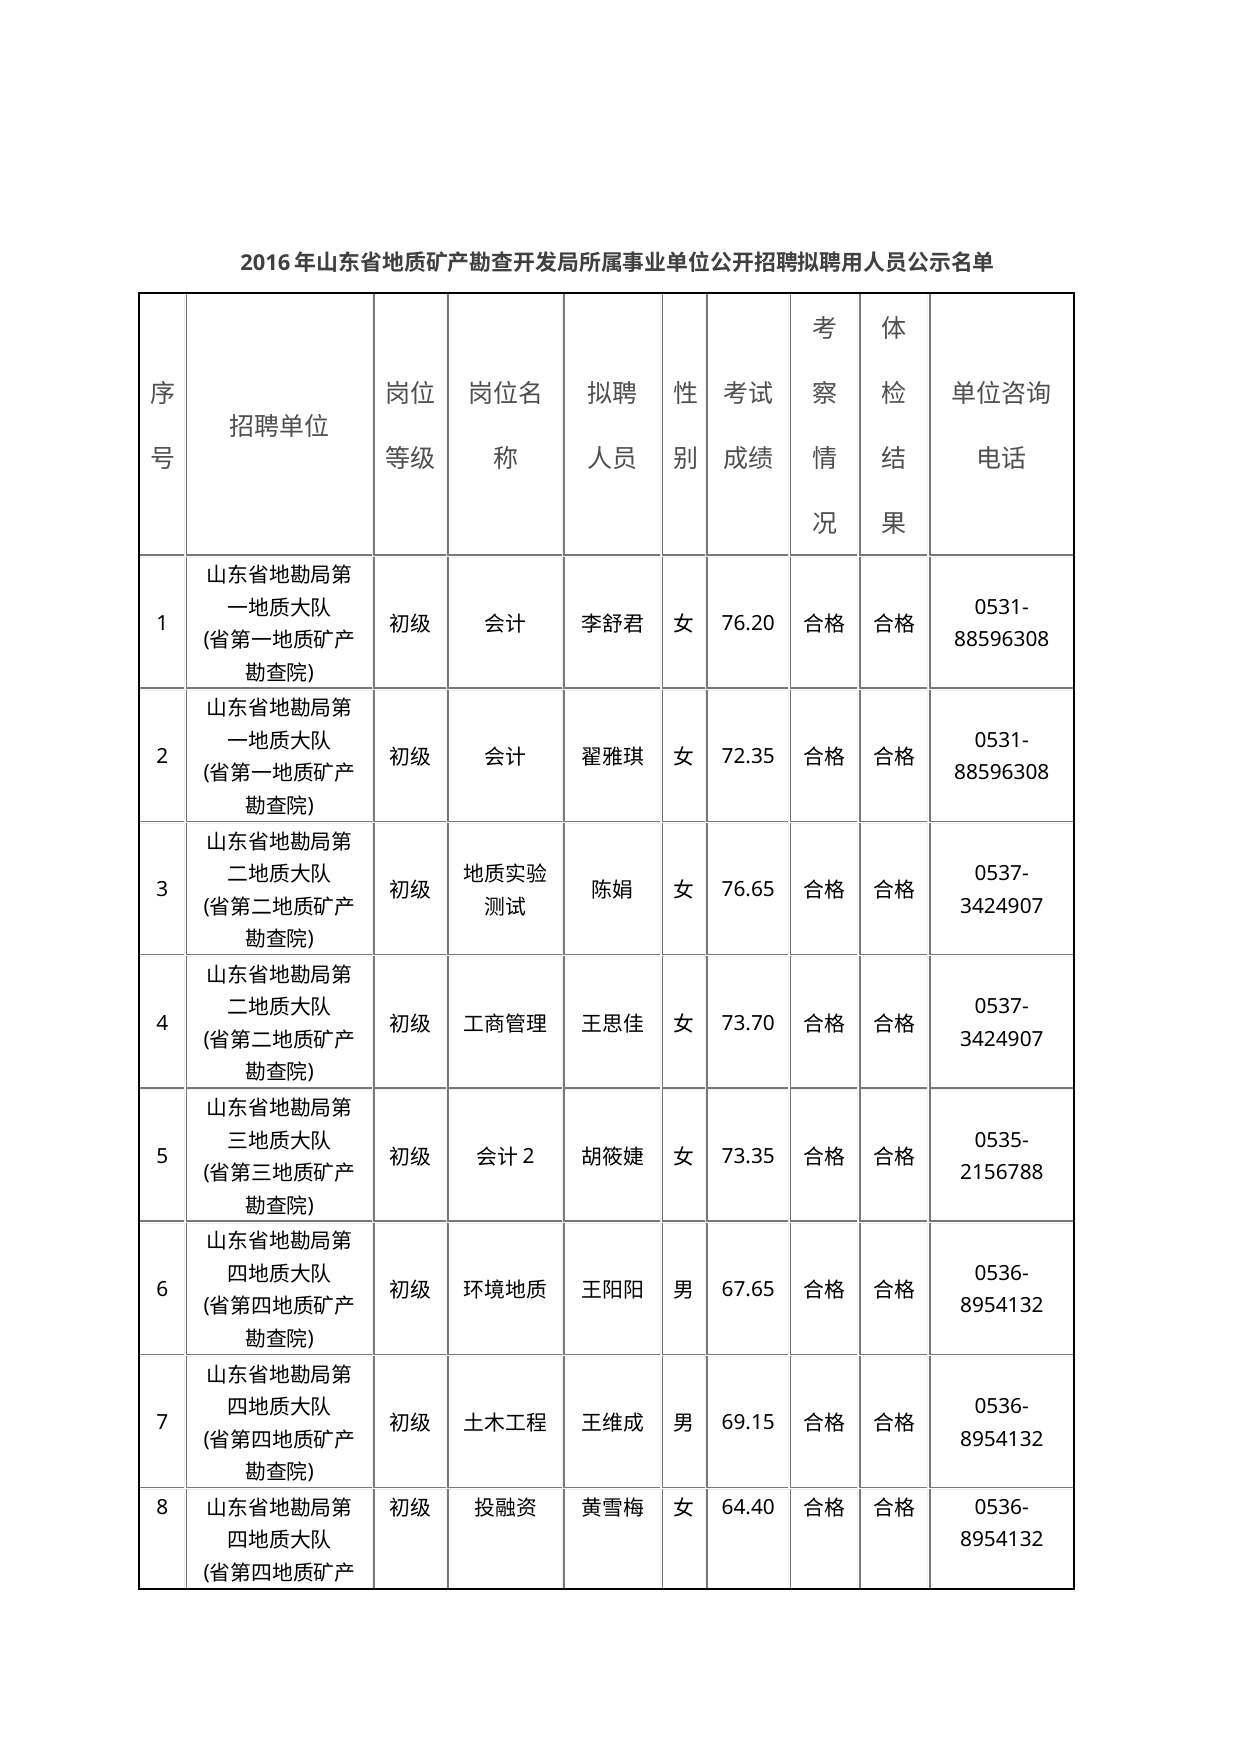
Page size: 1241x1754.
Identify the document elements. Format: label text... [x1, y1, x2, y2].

table_header 性别 [663, 294, 705, 554]
table_cell 0531-88596308 [931, 558, 1073, 687]
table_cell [187, 1490, 372, 1587]
table_cell 翟雅琪 [565, 691, 660, 821]
table_cell 王维成 [565, 1357, 660, 1487]
table_cell 合格 [861, 1357, 927, 1487]
table_cell 女 [663, 824, 705, 954]
table_cell 5 [140, 1090, 184, 1220]
table_header 招聘单位 [187, 294, 372, 554]
table_cell 0536-8954132 [931, 1357, 1073, 1487]
table_cell 男 [663, 1224, 705, 1353]
table_cell 山东省地勘局第三地质大队 (省第三地质矿产勘查院) [187, 1090, 372, 1220]
table_cell 会计 [449, 558, 562, 687]
table_cell 0537-3424907 [931, 957, 1073, 1087]
table_cell 女 [663, 691, 705, 821]
table_header 单位咨询 电话 [931, 294, 1073, 554]
table_cell 8 [140, 1490, 184, 1587]
table_cell 初级 [375, 1357, 446, 1487]
table_cell 会计2 [449, 1090, 562, 1220]
table_cell 1 [140, 558, 184, 687]
text 2016年山东省地质矿产勘查开发局所属事业单位公开招聘拟聘用人员公示名单 [187, 162, 1053, 292]
table_header 岗位等级 [375, 294, 446, 554]
table_header 拟聘 人员 [565, 294, 660, 554]
table_cell 合格 [861, 1090, 927, 1220]
table_cell 山东省地勘局第一地质大队 (省第一地质矿产勘查院) [187, 691, 372, 821]
table_cell 7 [140, 1357, 184, 1487]
table_cell 工商管理 [449, 957, 562, 1087]
table_cell 女 [663, 1490, 705, 1587]
table_cell 合格 [791, 957, 857, 1087]
table_header 岗位名称 [449, 294, 562, 554]
table_cell 初级 [375, 1490, 446, 1587]
table_cell 合格 [791, 1224, 857, 1353]
table_cell 0536-8954132 [931, 1224, 1073, 1353]
table_cell 合格 [791, 691, 857, 821]
table_cell 0537-3424907 [931, 824, 1073, 954]
table_cell 0535-2156788 [931, 1090, 1073, 1220]
table_cell 合格 [861, 558, 927, 687]
table_cell 女 [663, 558, 705, 687]
table_cell 0531-88596308 [931, 691, 1073, 821]
table_cell 合格 [861, 1490, 927, 1587]
table_cell 李舒君 [565, 558, 660, 687]
table_cell 合格 [791, 1490, 857, 1587]
table_cell 初级 [375, 558, 446, 687]
table_cell 初级 [375, 1090, 446, 1220]
table_header 考试成绩 [708, 294, 788, 554]
table_cell 王思佳 [565, 957, 660, 1087]
table_cell 67.65 [708, 1224, 788, 1353]
table_cell 陈娟 [565, 824, 660, 954]
table_cell 合格 [861, 691, 927, 821]
table_cell 合格 [791, 824, 857, 954]
table_cell 合格 [791, 558, 857, 687]
table_cell 69.15 [708, 1357, 788, 1487]
table_cell 黄雪梅 [565, 1490, 660, 1587]
table_cell 土木工程 [449, 1357, 562, 1487]
table_cell 胡筱婕 [565, 1090, 660, 1220]
table_cell 山东省地勘局第四地质大队 (省第四地质矿产勘查院) [187, 1224, 372, 1353]
table_header 体检结果 [861, 294, 927, 554]
table_cell 合格 [791, 1357, 857, 1487]
table_cell 3 [140, 824, 184, 954]
table_cell 72.35 [708, 691, 788, 821]
table_cell 投融资 [449, 1490, 562, 1587]
table_cell 山东省地勘局第二地质大队 (省第二地质矿产勘查院) [187, 824, 372, 954]
table_header 序号 [140, 294, 184, 554]
table_cell 地质实验测试 [449, 824, 562, 954]
table_cell 合格 [791, 1090, 857, 1220]
table_cell 6 [140, 1224, 184, 1353]
table_cell 女 [663, 957, 705, 1087]
table_cell 男 [663, 1357, 705, 1487]
table_cell 合格 [861, 1224, 927, 1353]
table_cell 初级 [375, 691, 446, 821]
table_cell 王阳阳 [565, 1224, 660, 1353]
table_header 考察情况 [791, 294, 857, 554]
table_cell 4 [140, 957, 184, 1087]
table_cell 76.20 [708, 558, 788, 687]
table_cell 山东省地勘局第四地质大队 (省第四地质矿产勘查院) [187, 1357, 372, 1487]
table_cell 山东省地勘局第一地质大队 (省第一地质矿产勘查院) [187, 558, 372, 687]
table_cell 2 [140, 691, 184, 821]
table_cell 73.35 [708, 1090, 788, 1220]
table_cell 初级 [375, 957, 446, 1087]
table_cell 女 [663, 1090, 705, 1220]
table_cell 合格 [861, 957, 927, 1087]
table_cell 合格 [861, 824, 927, 954]
table_cell 76.65 [708, 824, 788, 954]
table_cell 初级 [375, 824, 446, 954]
table_cell 环境地质 [449, 1224, 562, 1353]
table_cell 64.40 [708, 1490, 788, 1587]
table_cell 会计 [449, 691, 562, 821]
table_cell 0536-8954132 [931, 1490, 1073, 1587]
table_cell 山东省地勘局第二地质大队 (省第二地质矿产勘查院) [187, 957, 372, 1087]
table_cell 73.70 [708, 957, 788, 1087]
table_cell 初级 [375, 1224, 446, 1353]
